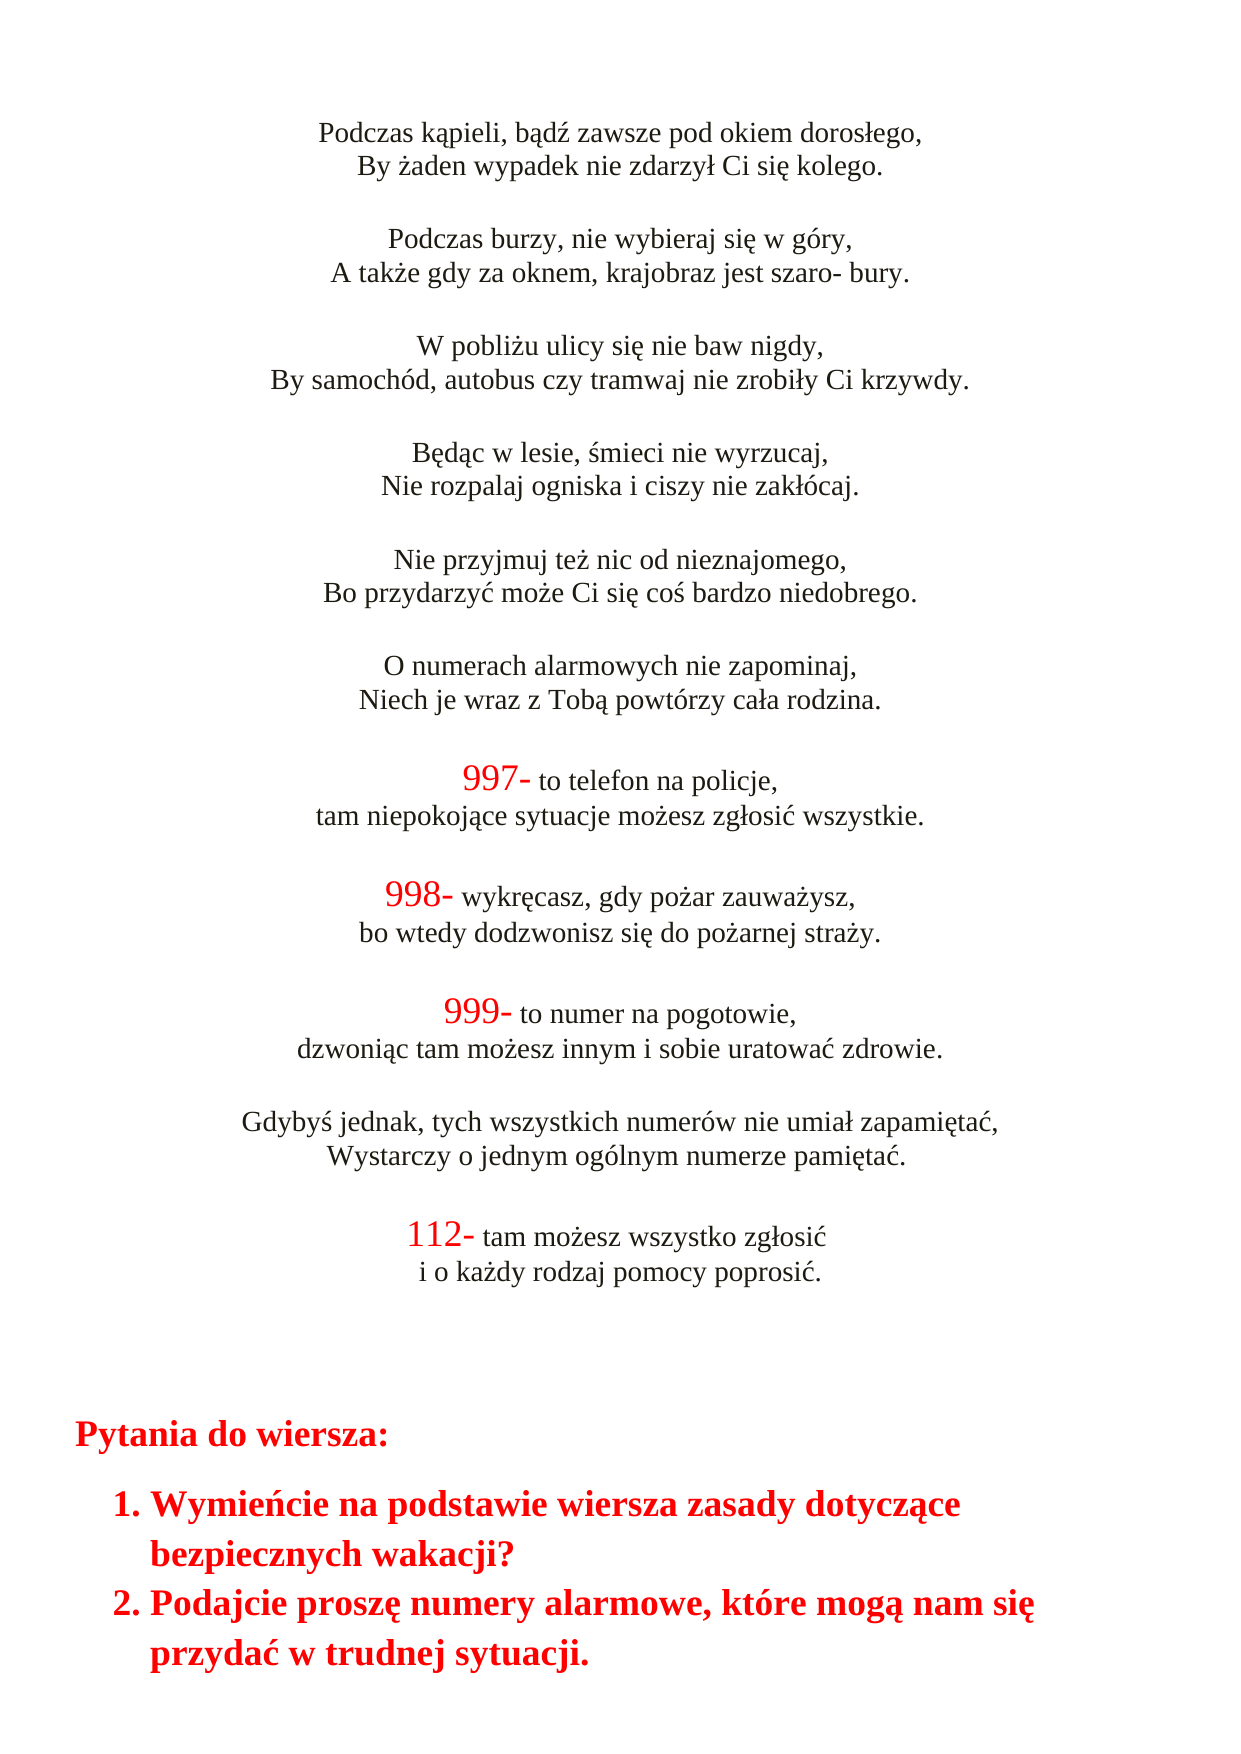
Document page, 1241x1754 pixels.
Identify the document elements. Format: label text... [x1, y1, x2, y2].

text Nie przyjmuj też nic od nieznajomego, [75, 542, 1165, 575]
text Podczas kąpieli, bądź zawsze pod okiem dorosłego, [75, 115, 1165, 148]
text Nie rozpalaj ogniska i ciszy nie zakłócaj. [75, 468, 1165, 502]
text By samochód, autobus czy tramwaj nie zrobiły Ci krzywdy. [75, 362, 1165, 395]
text W pobliżu ulicy się nie baw nigdy, [75, 328, 1165, 362]
text dzwoniąc tam możesz innym i sobie uratować zdrowie. [75, 1031, 1165, 1065]
text O numerach alarmowych nie zapominaj, [75, 648, 1165, 682]
text Bo przydarzyć może Ci się coś bardzo niedobrego. [75, 575, 1165, 609]
text 999- to numer na pogotowie, [75, 988, 1165, 1031]
text Podczas burzy, nie wybieraj się w góry, [75, 221, 1165, 255]
list Wymieńcie na podstawie wiersza zasady dotyczące bezpiecznych wakacji? [112, 1482, 1165, 1574]
text 112- tam możesz wszystko zgłosić [75, 1211, 1165, 1254]
text Niech je wraz z Tobą powtórzy cała rodzina. [75, 682, 1165, 716]
text By żaden wypadek nie zdarzył Ci się kolego. [75, 148, 1165, 182]
list Podajcie proszę numery alarmowe, które mogą nam się przydać w trudnej sytuacji. [112, 1581, 1165, 1673]
text 998- wykręcasz, gdy pożar zauważysz, [75, 872, 1165, 915]
text Pytania do wiersza: [75, 1411, 1165, 1454]
text i o każdy rodzaj pomocy poprosić. [75, 1254, 1165, 1288]
text tam niepokojące sytuacje możesz zgłosić wszystkie. [75, 798, 1165, 832]
text Gdybyś jednak, tych wszystkich numerów nie umiał zapamiętać, [75, 1104, 1165, 1138]
text Wystarczy o jednym ogólnym numerze pamiętać. [75, 1138, 1165, 1171]
text A także gdy za oknem, krajobraz jest szaro- bury. [75, 255, 1165, 288]
text 997- to telefon na policje, [75, 755, 1165, 798]
text Będąc w lesie, śmieci nie wyrzucaj, [75, 435, 1165, 468]
text bo wtedy dodzwonisz się do pożarnej straży. [75, 915, 1165, 948]
